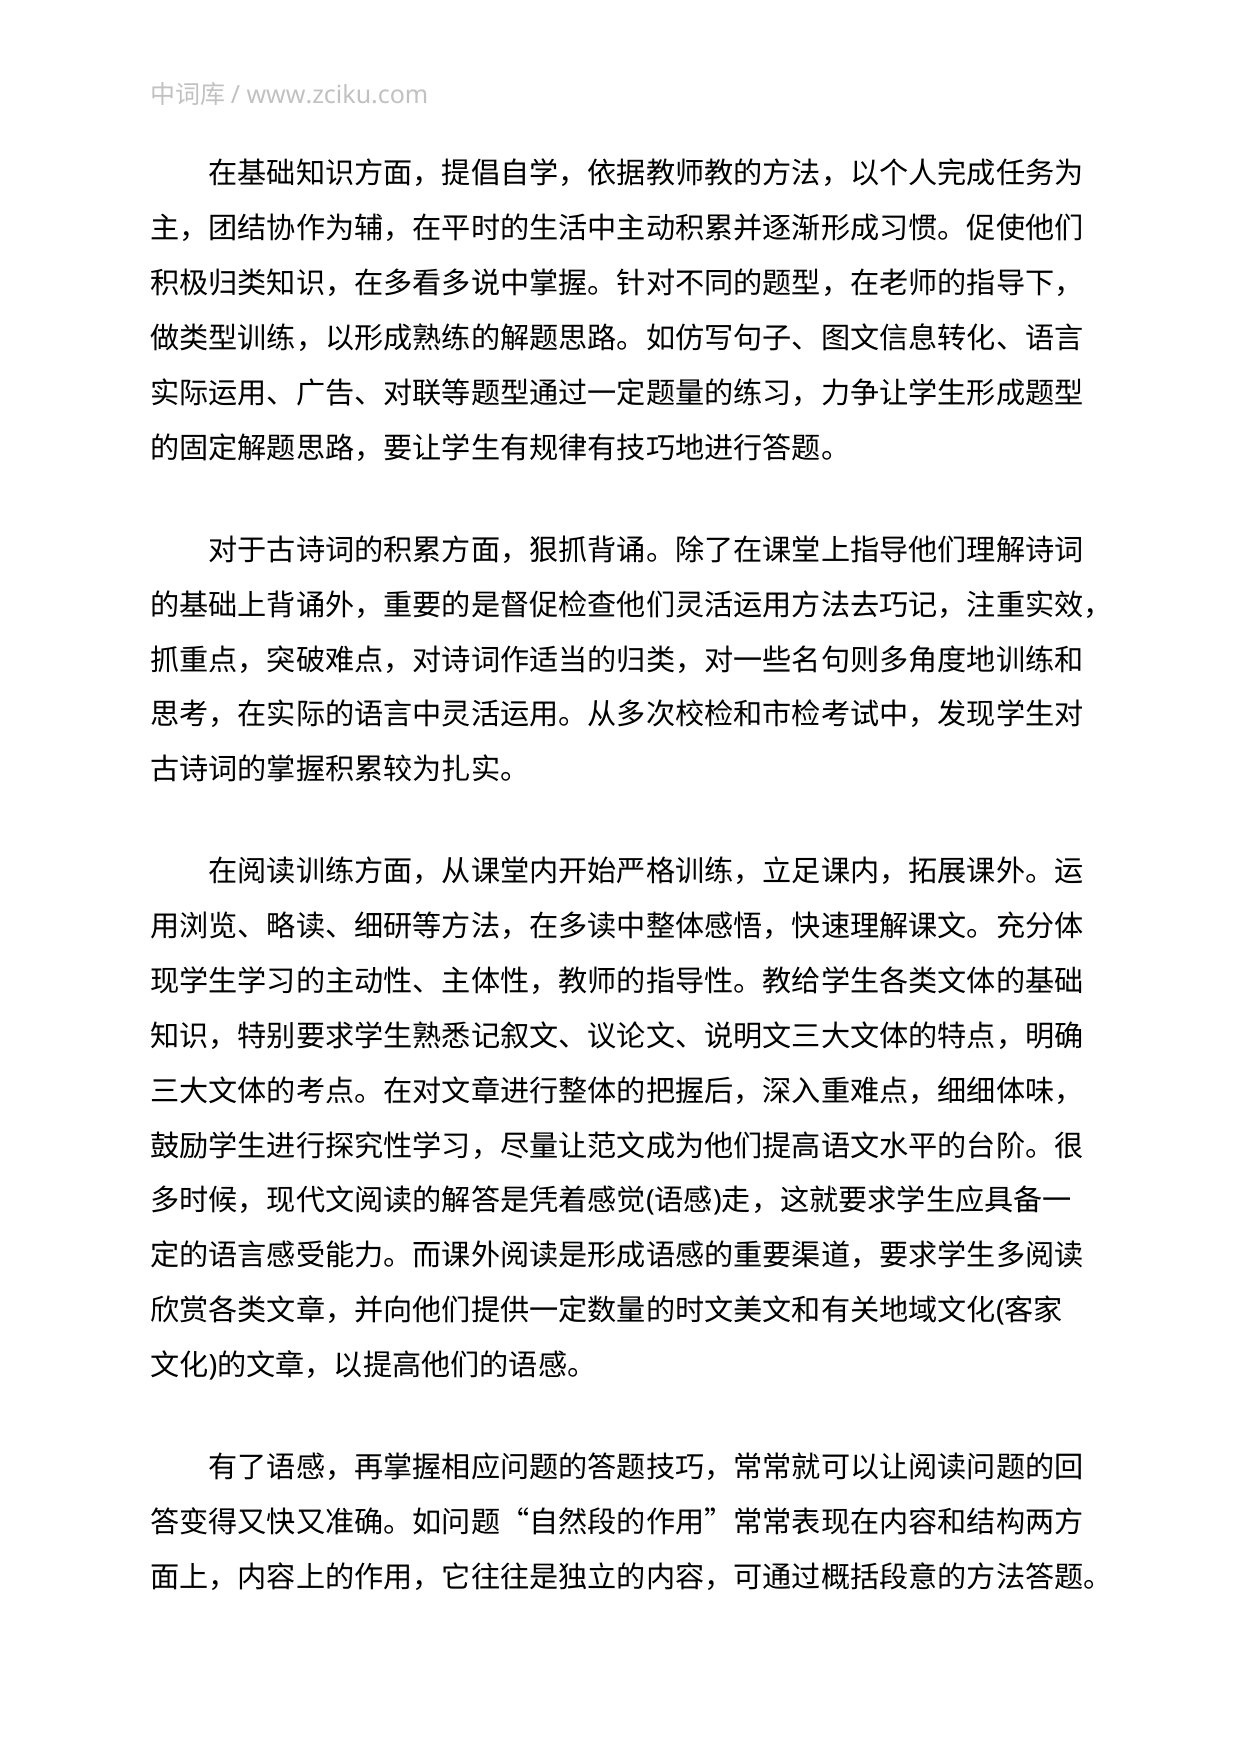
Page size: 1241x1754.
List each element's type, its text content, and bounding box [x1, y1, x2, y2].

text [150, 1444, 1090, 1596]
text 对于古诗词的积累方面，狠抓背诵。除了在课堂上指导他们理解诗词的基础上背诵外，重要的是督促检查他们灵活运用方法去巧记，注重实效，抓重点，突破难点，对诗词作适当的归类，对一些名句则多角度地训练和思考，在实际的语言中灵活运用。从多次校检和市检考试中，发现学生对古诗词的掌握积累较为扎实。 [150, 526, 1090, 788]
text 在基础知识方面，提倡自学，依据教师教的方法，以个人完成任务为主，团结协作为辅，在平时的生活中主动积累并逐渐形成习惯。促使他们积极归类知识，在多看多说中掌握。针对不同的题型，在老师的指导下，做类型训练，以形成熟练的解题思路。如仿写句子、图文信息转化、语言实际运用、广告、对联等题型通过一定题量的练习，力争让学生形成题型的固定解题思路，要让学生有规律有技巧地进行答题。 [150, 150, 1090, 467]
text 在阅读训练方面，从课堂内开始严格训练，立足课内，拓展课外。运用浏览、略读、细研等方法，在多读中整体感悟，快速理解课文。充分体现学生学习的主动性、主体性，教师的指导性。教给学生各类文体的基础知识，特别要求学生熟悉记叙文、议论文、说明文三大文体的特点，明确三大文体的考点。在对文章进行整体的把握后，深入重难点，细细体味，鼓励学生进行探究性学习，尽量让范文成为他们提高语文水平的台阶。很多时候，现代文阅读的解答是凭着感觉(语感)走，这就要求学生应具备一定的语言感受能力。而课外阅读是形成语感的重要渠道，要求学生多阅读欣赏各类文章，并向他们提供一定数量的时文美文和有关地域文化(客家文化)的文章，以提高他们的语感。 [150, 848, 1090, 1384]
